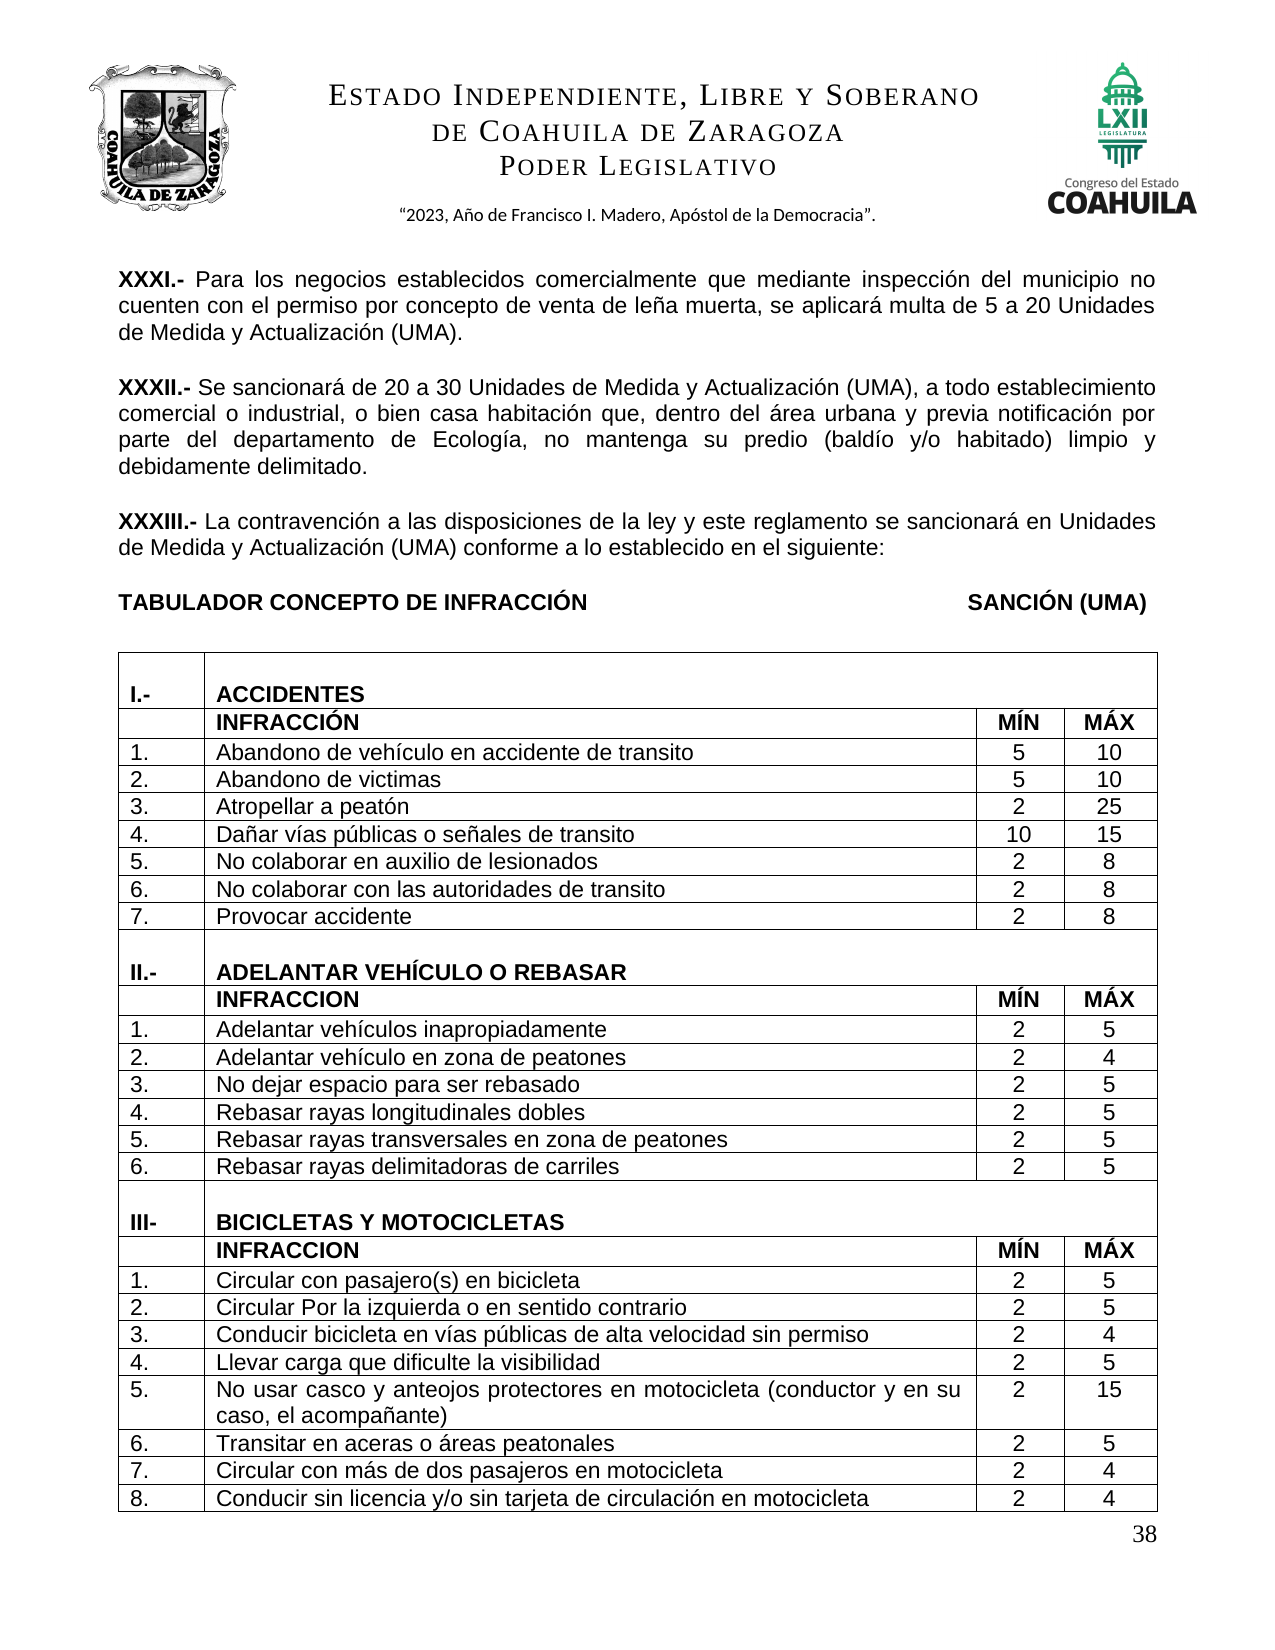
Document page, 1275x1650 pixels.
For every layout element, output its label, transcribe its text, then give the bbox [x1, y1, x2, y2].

table_cell No usar casco y anteojos protectores en motocicleta (conductor y en su caso, el acompañante) [205, 1376, 976, 1429]
table_cell 25 [1065, 793, 1157, 820]
table_cell INFRACCION [205, 1237, 976, 1266]
table_cell 4 [1065, 1457, 1157, 1484]
table_cell 2. [119, 1044, 204, 1070]
table_cell 15 [1065, 1376, 1157, 1429]
table_cell 2 [977, 1485, 1064, 1511]
table_cell 4. [119, 1349, 204, 1375]
table_cell 6. [119, 1153, 204, 1179]
table_cell Rebasar rayas delimitadoras de carriles [205, 1153, 976, 1179]
table_cell MÍN [977, 1237, 1064, 1266]
table_cell 2. [119, 1294, 204, 1320]
table_cell Circular con pasajero(s) en bicicleta [205, 1267, 976, 1293]
table_cell 2 [977, 1267, 1064, 1293]
table_cell 2 [977, 1044, 1064, 1070]
table_cell 4. [119, 821, 204, 847]
table_cell 5 [1065, 1430, 1157, 1456]
table_cell 5 [1065, 1071, 1157, 1097]
table_cell [119, 1237, 204, 1266]
table_header I.- [119, 653, 204, 708]
table_cell 5 [1065, 1016, 1157, 1043]
table_cell Conducir bicicleta en vías públicas de alta velocidad sin permiso [205, 1321, 976, 1348]
table_cell 3. [119, 1321, 204, 1348]
table_cell No dejar espacio para ser rebasado [205, 1071, 976, 1097]
table_cell 2 [977, 1099, 1064, 1125]
table_cell II.- [119, 930, 204, 985]
table_cell [119, 986, 204, 1015]
table_cell 8 [1065, 876, 1157, 902]
table_cell MÁX [1065, 709, 1157, 737]
table_cell 2 [977, 1457, 1064, 1484]
table_cell 4 [1065, 1485, 1157, 1511]
table_cell 3. [119, 1071, 204, 1097]
table_cell [119, 709, 204, 737]
table_cell 3. [119, 793, 204, 820]
table_cell Provocar accidente [205, 903, 976, 929]
table_cell Adelantar vehículos inapropiadamente [205, 1016, 976, 1043]
table_cell 2 [977, 876, 1064, 902]
table_cell 7. [119, 1457, 204, 1484]
table_cell 6. [119, 1430, 204, 1456]
table_cell 2 [977, 848, 1064, 874]
table_cell 2 [977, 1153, 1064, 1179]
table_cell MÍN [977, 986, 1064, 1015]
table_cell 2. [119, 766, 204, 792]
table_cell Adelantar vehículo en zona de peatones [205, 1044, 976, 1070]
table_cell 2 [977, 903, 1064, 929]
table_cell 15 [1065, 821, 1157, 847]
table_cell 10 [1065, 739, 1157, 765]
table_cell 8 [1065, 848, 1157, 874]
table_cell INFRACCION [205, 986, 976, 1015]
table_cell 2 [977, 1321, 1064, 1348]
table_cell 1. [119, 739, 204, 765]
table_cell 4 [1065, 1044, 1157, 1070]
table_cell 5 [1065, 1153, 1157, 1179]
table_cell 2 [977, 1016, 1064, 1043]
table_cell No colaborar con las autoridades de transito [205, 876, 976, 902]
table_cell 5 [977, 766, 1064, 792]
table_cell Circular con más de dos pasajeros en motocicleta [205, 1457, 976, 1484]
table_cell 6. [119, 876, 204, 902]
table_cell Llevar carga que dificulte la visibilidad [205, 1349, 976, 1375]
table_cell 5 [1065, 1126, 1157, 1152]
table_cell 8 [1065, 903, 1157, 929]
table_cell 5 [1065, 1267, 1157, 1293]
table_cell INFRACCIÓN [205, 709, 976, 737]
table_cell 2 [977, 1376, 1064, 1429]
table_cell Abandono de victimas [205, 766, 976, 792]
table_cell 7. [119, 903, 204, 929]
table_header ACCIDENTES [205, 653, 1157, 708]
text XXXI.- Para los negocios establecidos comercialmente que mediante inspección del municipio no cuenten con el permiso por concepto de venta de leña muerta, se aplicará multa de 20 Unidades de Medida y Actualización (UMA). [118, 266, 1157, 345]
picture [88, 65, 237, 211]
table_cell Rebasar rayas transversales en zona de peatones [205, 1126, 976, 1152]
table_cell Abandono de vehículo en accidente de transito [205, 739, 976, 765]
table_cell 5 [977, 739, 1064, 765]
table_cell 1. [119, 1267, 204, 1293]
table_cell Transitar en aceras o áreas peatonales [205, 1430, 976, 1456]
table_cell 2 [977, 793, 1064, 820]
table_cell BICICLETAS Y MOTOCICLETAS [205, 1181, 1157, 1236]
table_cell 2 [977, 1430, 1064, 1456]
table_cell 5 [1065, 1349, 1157, 1375]
text TABULADOR CONCEPTO DE INFRACCIÓN SANCIÓN (UMA) [118, 589, 1157, 616]
table_cell MÁX [1065, 1237, 1157, 1266]
table_cell 2 [977, 1349, 1064, 1375]
table_cell 5 [1065, 1099, 1157, 1125]
table_cell 2 [977, 1071, 1064, 1097]
picture [1032, 51, 1213, 221]
table_cell No colaborar en auxilio de lesionados [205, 848, 976, 874]
table_cell 2 [977, 1294, 1064, 1320]
table_cell Rebasar rayas longitudinales dobles [205, 1099, 976, 1125]
table_cell 5. [119, 1376, 204, 1429]
table_cell MÁX [1065, 986, 1157, 1015]
table_cell Dañar vías públicas o señales de transito [205, 821, 976, 847]
table_cell ADELANTAR VEHÍCULO O REBASAR [205, 930, 1157, 985]
table_cell 5. [119, 848, 204, 874]
table_cell 4 [1065, 1321, 1157, 1348]
table_cell 10 [1065, 766, 1157, 792]
text XXXIII.- La contravención a las disposiciones de la ley y este reglamento se sancionará en Unidades de Medida y Actualización (UMA) conforme a lo establecido en el siguiente: [118, 508, 1157, 561]
table_cell MÍN [977, 709, 1064, 737]
table_cell 5. [119, 1126, 204, 1152]
table_cell III- [119, 1181, 204, 1236]
table_cell 10 [977, 821, 1064, 847]
table_cell 5 [1065, 1294, 1157, 1320]
table_cell 4. [119, 1099, 204, 1125]
table_cell 1. [119, 1016, 204, 1043]
table_cell Atropellar a peatón [205, 793, 976, 820]
text XXXII.- Se sancionará de 20 a 30 Unidades de Medida y Actualización (UMA), a todo establecimiento comercial o industrial, o bien casa habitación que, dentro del área urbana y previa notificación por parte del departamento de Ecología, no mantenga su predio (baldío y/o habitado) limpio y debidamente delimitado. [118, 374, 1157, 479]
table_cell Conducir sin licencia y/o sin tarjeta de circulación en motocicleta [205, 1485, 976, 1511]
table_cell Circular Por la izquierda o en sentido contrario [205, 1294, 976, 1320]
table_cell 8. [119, 1485, 204, 1511]
table_cell 2 [977, 1126, 1064, 1152]
